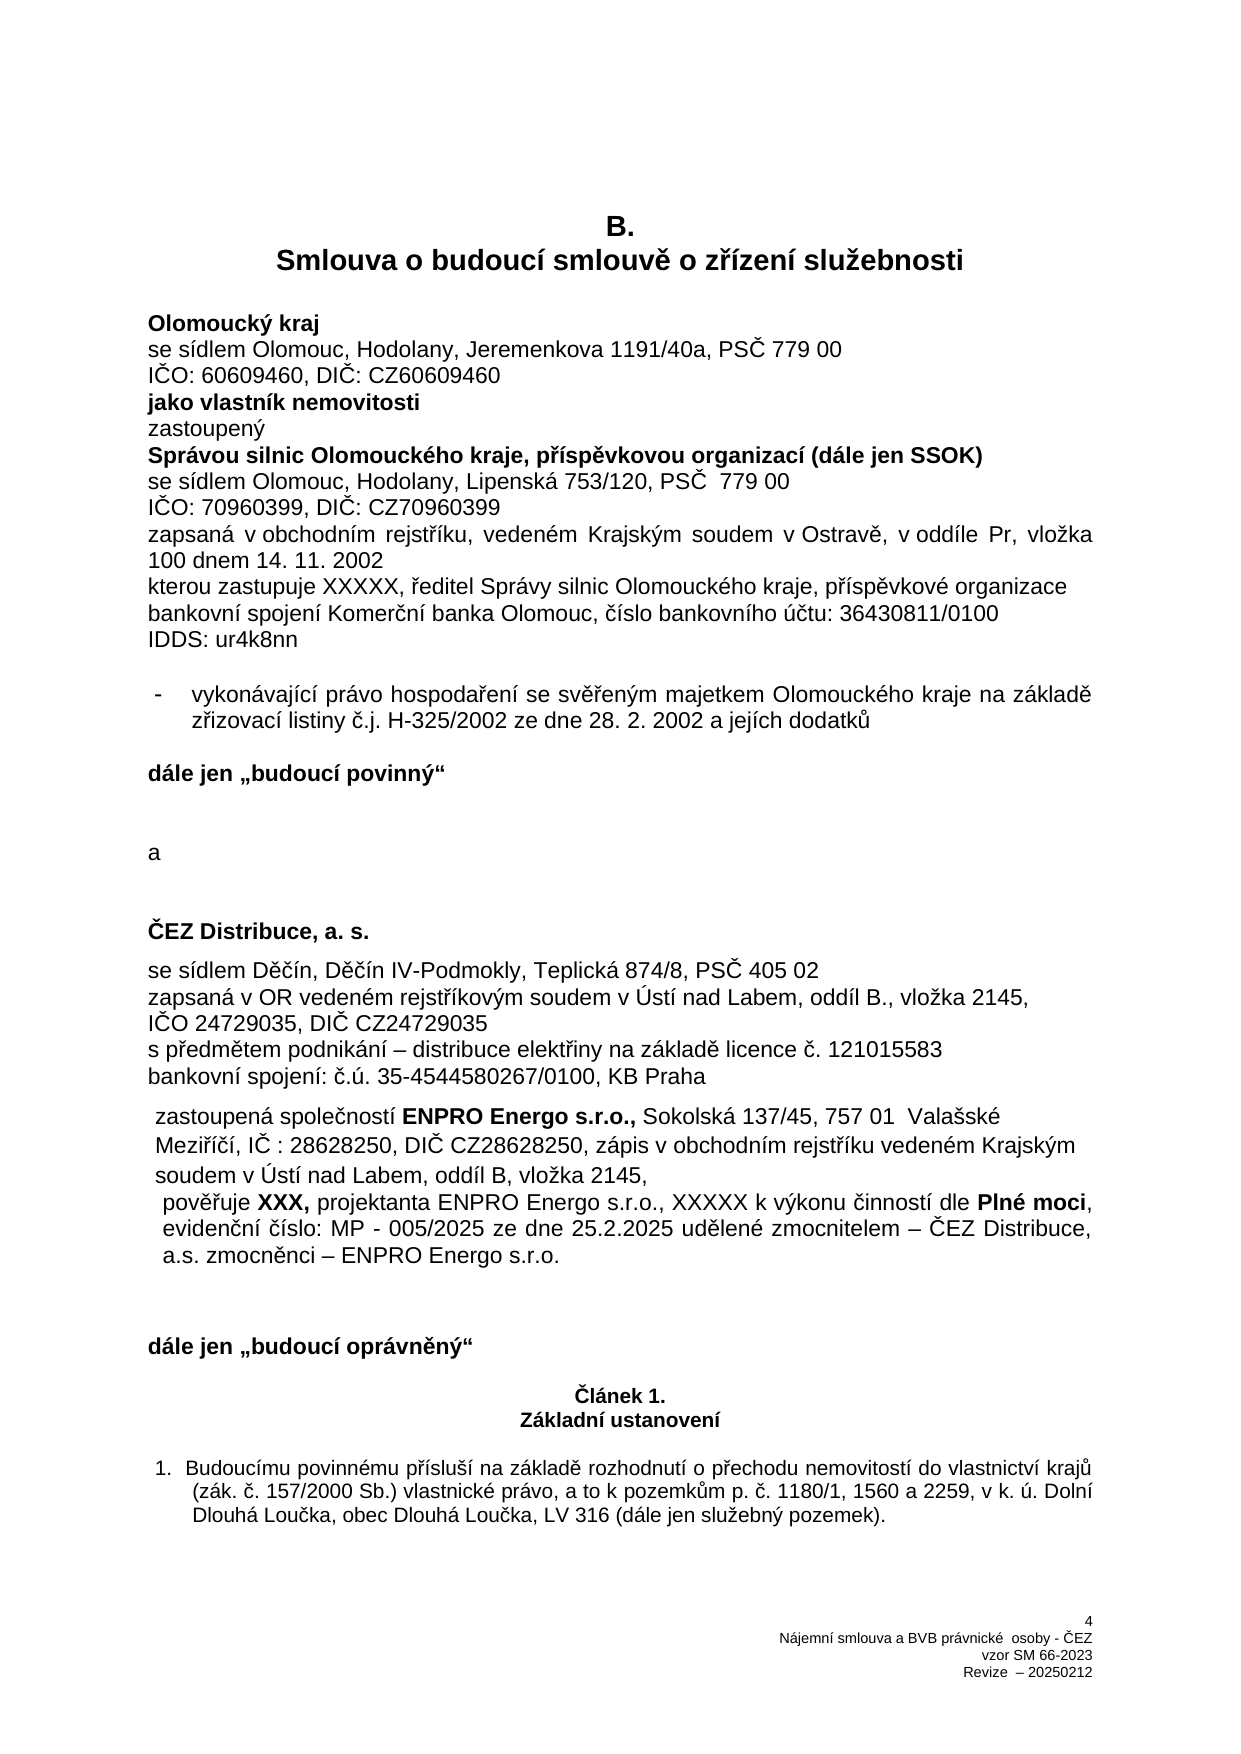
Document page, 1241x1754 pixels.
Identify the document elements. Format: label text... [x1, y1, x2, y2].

text pověřuje XXX, projektanta ENPRO Energo s.r.o., XXXXX k výkonu činností dle Plné moci, evidenční číslo: MP - 005/2025 ze dne 25.2.2025 udělené zmocnitelem – ČEZ Distribuce, a.s. zmocněnci – ENPRO Energo s.r.o. [162, 1189, 1093, 1268]
text IDDS: ur4k8nn [148, 626, 1093, 652]
text IČO 24729035, DIČ CZ24729035 [148, 1010, 1093, 1036]
text Olomoucký kraj [148, 310, 1093, 336]
text zapsaná v obchodním rejstříku, vedeném Krajským soudem v Ostravě, v oddíle Pr, vložka 100 dnem 14. 11. 2002 [148, 521, 1093, 573]
text Smlouva o budoucí smlouvě o zřízení služebnosti [148, 243, 1093, 276]
text s předmětem podnikání – distribuce elektřiny na základě licence č. 121015583 [148, 1036, 1093, 1063]
text se sídlem Olomouc, Hodolany, Jeremenkova 1191/40a, PSČ 779 00 [148, 336, 1093, 362]
text ČEZ Distribuce, a. s. [148, 918, 1093, 945]
text Článek 1. [148, 1383, 1093, 1407]
text a [148, 839, 1093, 866]
text bankovní spojení Komerční banka Olomouc, číslo bankovního účtu: 36430811/0100 [148, 600, 1093, 626]
text B. [148, 209, 1093, 243]
text Správou silnic Olomouckého kraje, příspěvkovou organizací (dále jen SSOK) [148, 442, 1093, 468]
text Základní ustanovení [148, 1407, 1093, 1431]
text dále jen „budoucí povinný“ [148, 760, 1093, 787]
list vykonávající právo hospodaření se svěřeným majetkem Olomouckého kraje na základě zřizovací listiny č.j. H-325/2002 ze dne 28. 2. 2002 a jejích dodatků [154, 679, 1093, 734]
text IČO: 60609460, DIČ: CZ60609460 [148, 362, 1093, 389]
text zapsaná v OR vedeném rejstříkovým soudem v Ústí nad Labem, oddíl B., vložka 2145, [148, 983, 1093, 1010]
text kterou zastupuje XXXXX, ředitel Správy silnic Olomouckého kraje, příspěvkové organizace [148, 573, 1093, 600]
text zastoupená společností ENPRO Energo s.r.o., Sokolská 137/45, 757 01 Valašské Meziříčí, IČ : 28628250, DIČ CZ28628250, zápis v obchodním rejstříku vedeném Krajským soudem v Ústí nad Labem, oddíl B, vložka 2145, [155, 1101, 1093, 1189]
text zastoupený [148, 415, 1093, 442]
text bankovní spojení: č.ú. 35-4544580267/0100, KB Praha [148, 1063, 1093, 1089]
text IČO: 70960399, DIČ: CZ70960399 [148, 494, 1093, 521]
text se sídlem Olomouc, Hodolany, Lipenská 753/120, PSČ 779 00 [148, 468, 1093, 494]
text dále jen „budoucí oprávněný“ [148, 1333, 1093, 1359]
list Budoucímu povinnému přísluší na základě rozhodnutí o přechodu nemovitostí do vlastnictví krajů (zák. č. 157/2000 Sb.) vlastnické právo, a to k pozemkům p. č. 1180/1, 1560 a 2259, v k. ú. Dolní Dlouhá Loučka, obec Dlouhá Loučka, LV 316 (dále jen služebný pozemek). [154, 1455, 1093, 1527]
text se sídlem Děčín, Děčín IV-Podmokly, Teplická 874/8, PSČ 405 02 [148, 957, 1093, 983]
text jako vlastník nemovitosti [148, 389, 1093, 415]
